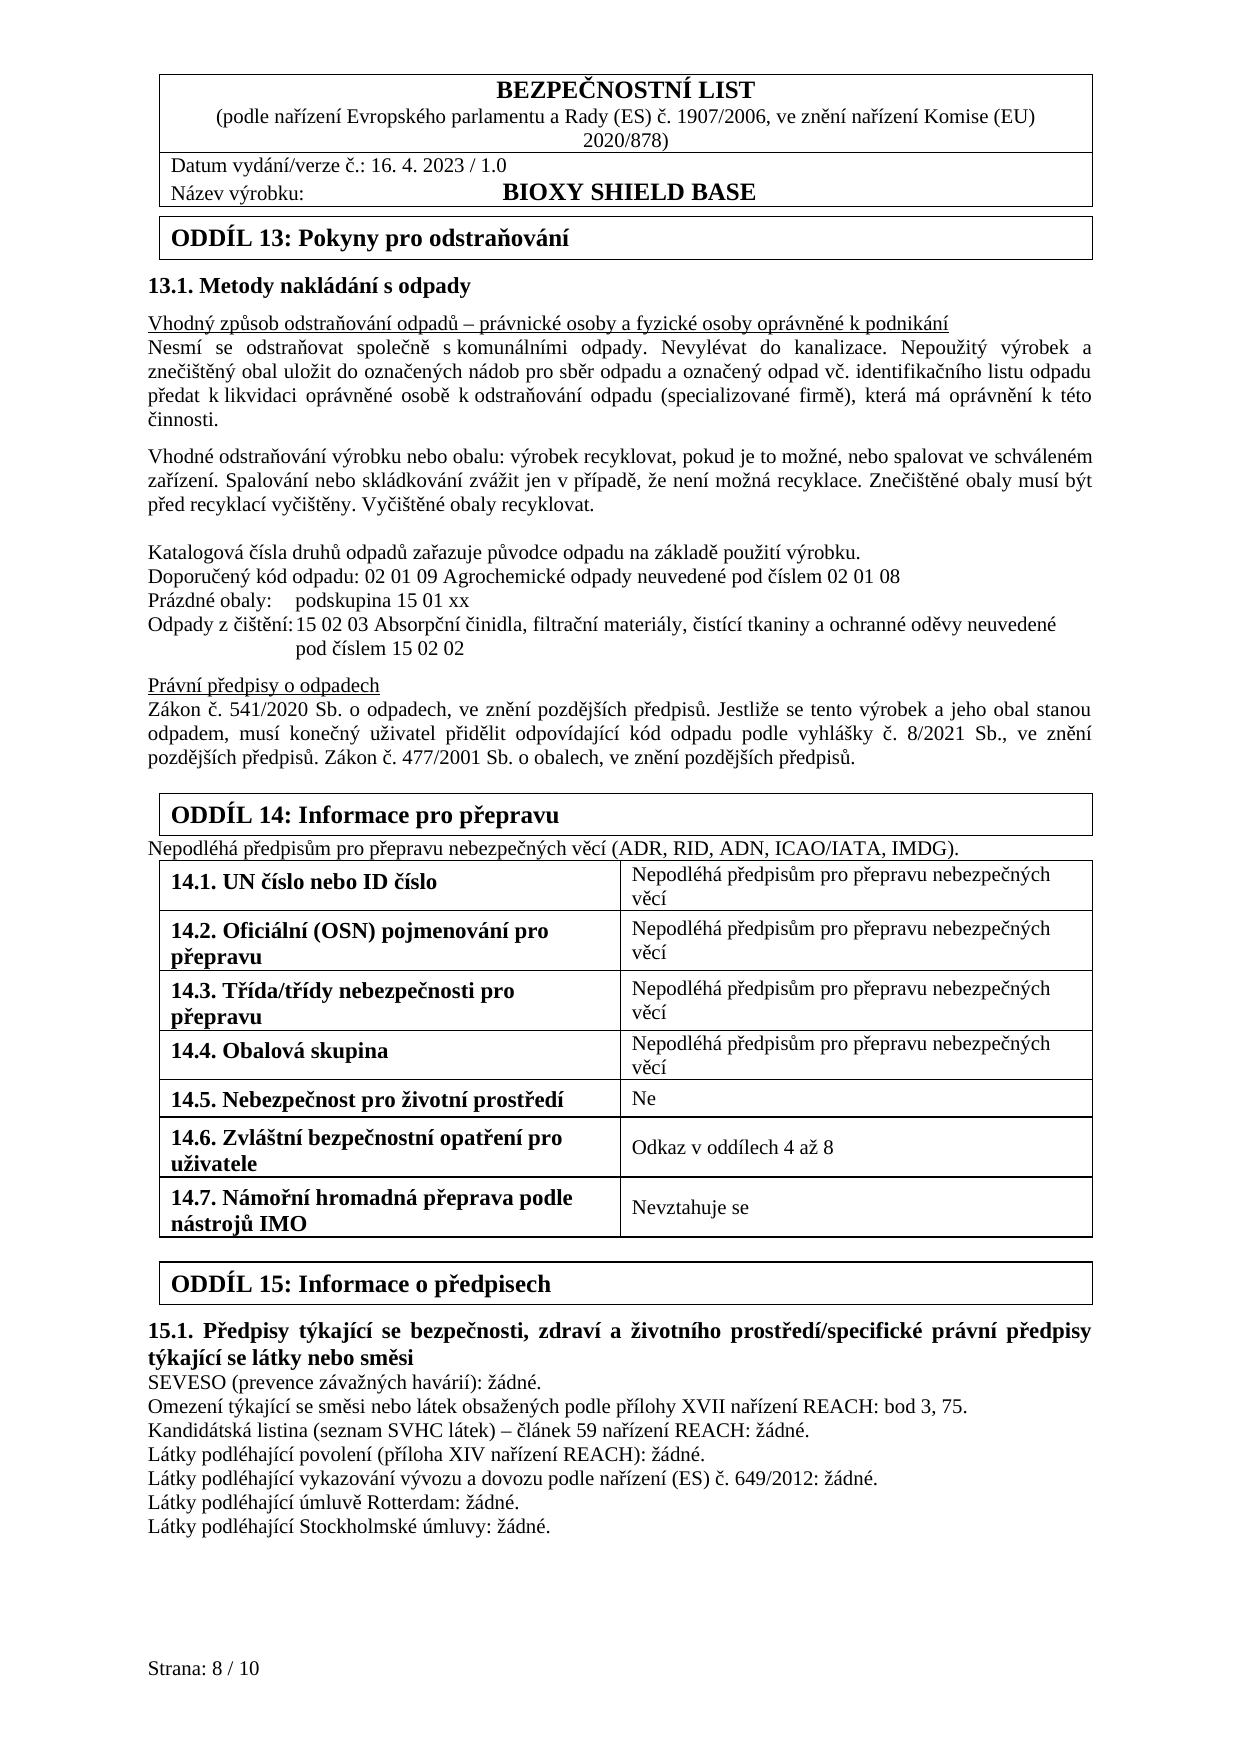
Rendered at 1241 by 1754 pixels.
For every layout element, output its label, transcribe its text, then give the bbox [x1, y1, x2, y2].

text Prázdné obaly: podskupina 15 01 xx [148, 588, 1093, 612]
table_cell Nepodléhá předpisům pro přepravu nebezpečných věcí [621, 971, 1092, 1029]
table_cell Ne [621, 1080, 1092, 1116]
table_cell 14.6. Zvláštní bezpečnostní opatření pro uživatele [160, 1118, 620, 1176]
text Nepodléhá předpisům pro přepravu nebezpečných věcí (ADR, RID, ADN, ICAO/IATA, IMDG). [148, 836, 1093, 860]
table_header ODDÍL 15: Informace o předpisech [160, 1263, 1092, 1304]
text SEVESO (prevence závažných havárií): žádné. [148, 1370, 1093, 1394]
table_header ODDÍL 14: Informace pro přepravu [160, 794, 1092, 835]
text Látky podléhající povolení (příloha XIV nařízení REACH): žádné. [148, 1442, 1093, 1466]
table_cell Odkaz v oddílech 4 až 8 [621, 1118, 1092, 1176]
text Zákon č. 541/2020 Sb. o odpadech, ve znění pozdějších předpisů. Jestliže se tento výrobek a jeho obal stanou odpadem, musí konečný uživatel přidělit odpovídající kód odpadu podle vyhlášky č. 8/2021 Sb., ve znění pozdějších předpisů. Zákon č. 477/2001 Sb. o obalech, ve znění pozdějších předpisů. [148, 697, 1093, 769]
text Omezení týkající se směsi nebo látek obsažených podle přílohy XVII nařízení REACH: bod 3, 75. [148, 1394, 1093, 1418]
text 15.1. Předpisy týkající se bezpečnosti, zdraví a životního prostředí/specifické právní předpisy týkající se látky nebo směsi [148, 1317, 1093, 1370]
text Látky podléhající vykazování vývozu a dovozu podle nařízení (ES) č. 649/2012: žádné. [148, 1466, 1093, 1490]
table_cell 14.7. Námořní hromadná přeprava podle nástrojů IMO [160, 1178, 620, 1236]
text Právní předpisy o odpadech [148, 673, 1093, 697]
text 13.1. Metody nakládání s odpady [148, 272, 1093, 298]
table_header 14.1. UN číslo nebo ID číslo [160, 861, 620, 909]
text Látky podléhající Stockholmské úmluvy: žádné. [148, 1514, 1093, 1538]
text Látky podléhající úmluvě Rotterdam: žádné. [148, 1490, 1093, 1514]
table_header Nepodléhá předpisům pro přepravu nebezpečných věcí [621, 861, 1092, 909]
table_cell 14.2. Oficiální (OSN) pojmenování pro přepravu [160, 911, 620, 969]
text Katalogová čísla druhů odpadů zařazuje původce odpadu na základě použití výrobku. [148, 540, 1093, 564]
text Vhodný způsob odstraňování odpadů – právnické osoby a fyzické osoby oprávněné k podnikání [148, 311, 1093, 335]
table_cell Nepodléhá předpisům pro přepravu nebezpečných věcí [621, 911, 1092, 969]
table_cell Nepodléhá předpisům pro přepravu nebezpečných věcí [621, 1031, 1092, 1079]
table_header ODDÍL 13: Pokyny pro odstraňování [160, 217, 1092, 258]
text Vhodné odstraňování výrobku nebo obalu: výrobek recyklovat, pokud je to možné, nebo spalovat ve schváleném zařízení. Spalování nebo skládkování zvážit jen v případě, že není možná recyklace. Znečištěné obaly musí být před recyklací vyčištěny. Vyčištěné obaly recyklovat. [148, 444, 1093, 516]
text Nesmí se odstraňovat společně s komunálními odpady. Nevylévat do kanalizace. Nepoužitý výrobek a znečištěný obal uložit do označených nádob pro sběr odpadu a označený odpad vč. identifikačního listu odpadu předat k likvidaci oprávněné osobě k odstraňování odpadu (specializované firmě), která má oprávnění k této činnosti. [148, 335, 1093, 431]
text Odpady z čištění: 15 02 03 Absorpční činidla, filtrační materiály, čistící tkaniny a ochranné oděvy neuvedené pod číslem 15 02 02 [148, 612, 1093, 660]
table_cell 14.5. Nebezpečnost pro životní prostředí [160, 1080, 620, 1116]
table_cell Nevztahuje se [621, 1178, 1092, 1236]
table_cell 14.3. Třída/třídy nebezpečnosti pro přepravu [160, 971, 620, 1029]
table_cell 14.4. Obalová skupina [160, 1031, 620, 1079]
text Doporučený kód odpadu: 02 01 09 Agrochemické odpady neuvedené pod číslem 02 01 08 [148, 564, 1093, 588]
text Kandidátská listina (seznam SVHC látek) – článek 59 nařízení REACH: žádné. [148, 1418, 1093, 1442]
